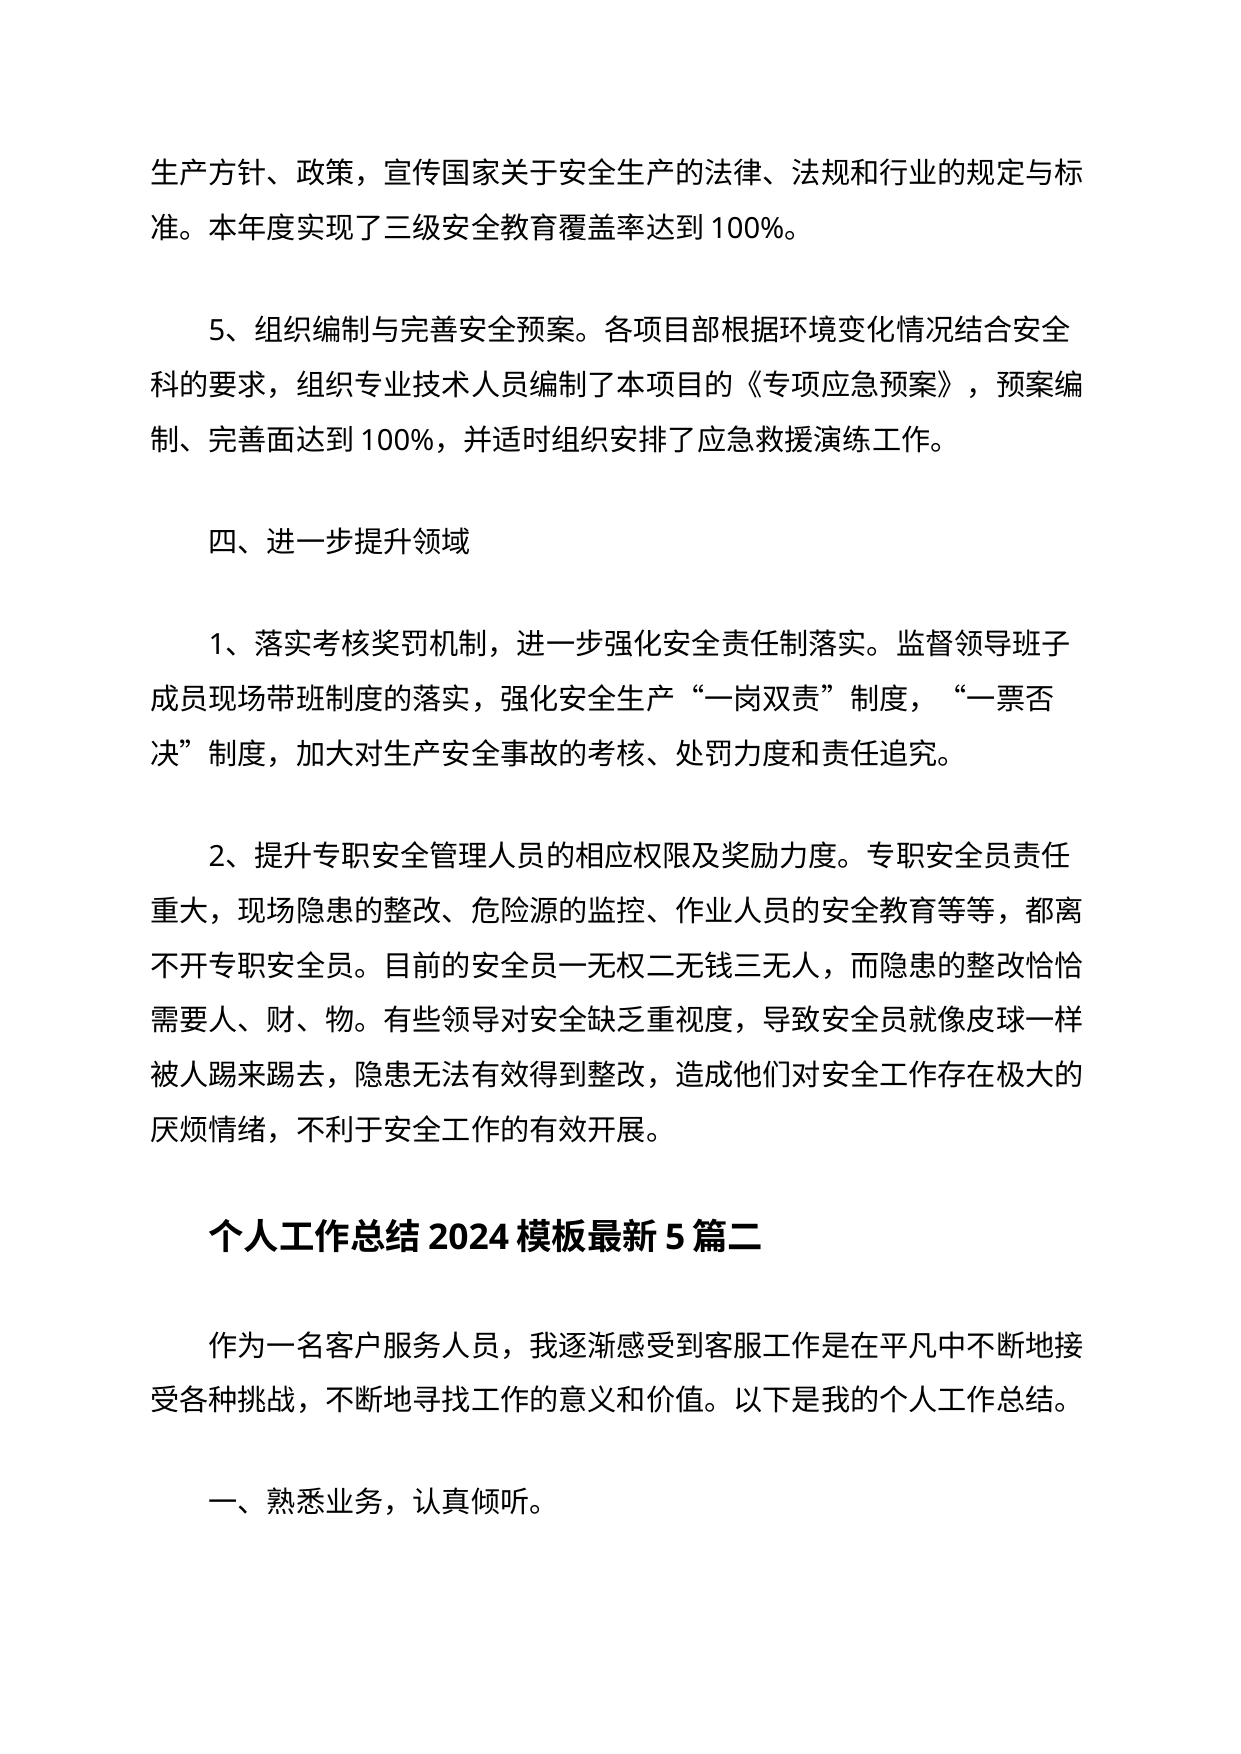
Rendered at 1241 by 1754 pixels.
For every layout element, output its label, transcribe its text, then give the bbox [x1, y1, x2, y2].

text 一、熟悉业务，认真倾听。 [150, 1479, 1090, 1521]
text 作为一名客户服务人员，我逐渐感受到客服工作是在平凡中不断地接受各种挑战，不断地寻找工作的意义和价值。以下是我的个人工作总结。 [150, 1322, 1090, 1419]
text 1、落实考核奖罚机制，进一步强化安全责任制落实。监督领导班子成员现场带班制度的落实，强化安全生产“一岗双责”制度，“一票否决”制度，加大对生产安全事故的考核、处罚力度和责任追究。 [150, 621, 1090, 773]
text 四、进一步提升领域 [150, 519, 1090, 561]
text 2、提升专职安全管理人员的相应权限及奖励力度。专职安全员责任重大，现场隐患的整改、危险源的监控、作业人员的安全教育等等，都离不开专职安全员。目前的安全员一无权二无钱三无人，而隐患的整改恰恰需要人、财、物。有些领导对安全缺乏重视度，导致安全员就像皮球一样被人踢来踢去，隐患无法有效得到整改，造成他们对安全工作存在极大的厌烦情绪，不利于安全工作的有效开展。 [150, 832, 1090, 1149]
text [150, 150, 1090, 247]
text 个人工作总结2024模板最新5篇二 [150, 1208, 1090, 1260]
text 5、组织编制与完善安全预案。各项目部根据环境变化情况结合安全科的要求，组织专业技术人员编制了本项目的《专项应急预案》，预案编制、完善面达到100%，并适时组织安排了应急救援演练工作。 [150, 307, 1090, 459]
